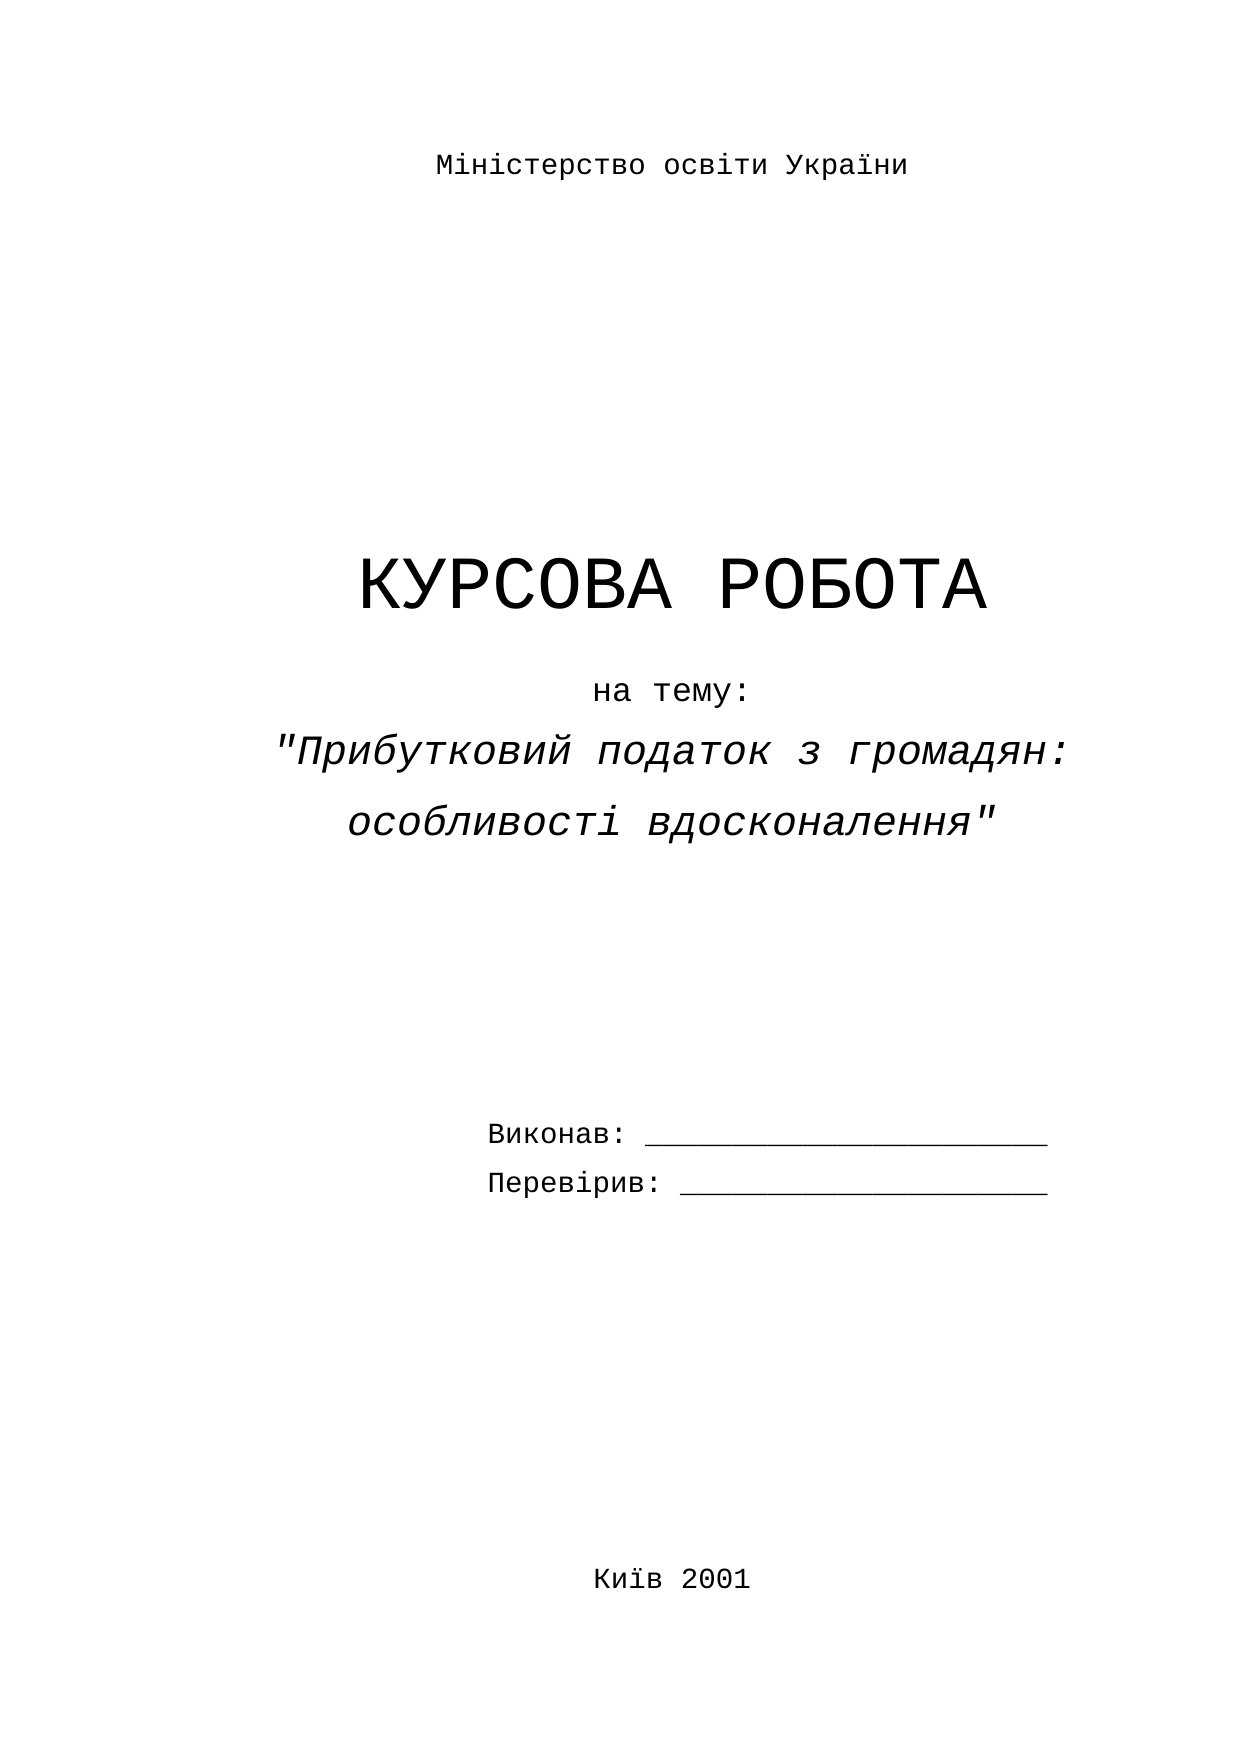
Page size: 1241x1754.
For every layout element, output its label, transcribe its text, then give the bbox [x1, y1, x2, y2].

text Міністерство освіти України [207, 150, 1137, 183]
text на тему: [207, 673, 1137, 711]
text Перевірив: _____________________ [207, 1168, 1137, 1201]
text Київ 2001 [207, 1564, 1137, 1597]
text КУРСОВА РОБОТА [207, 546, 1137, 631]
text Виконав: _______________________ [207, 1119, 1137, 1152]
text "Прибутковий податок з громадян: особливості вдосконалення" [207, 730, 1137, 848]
